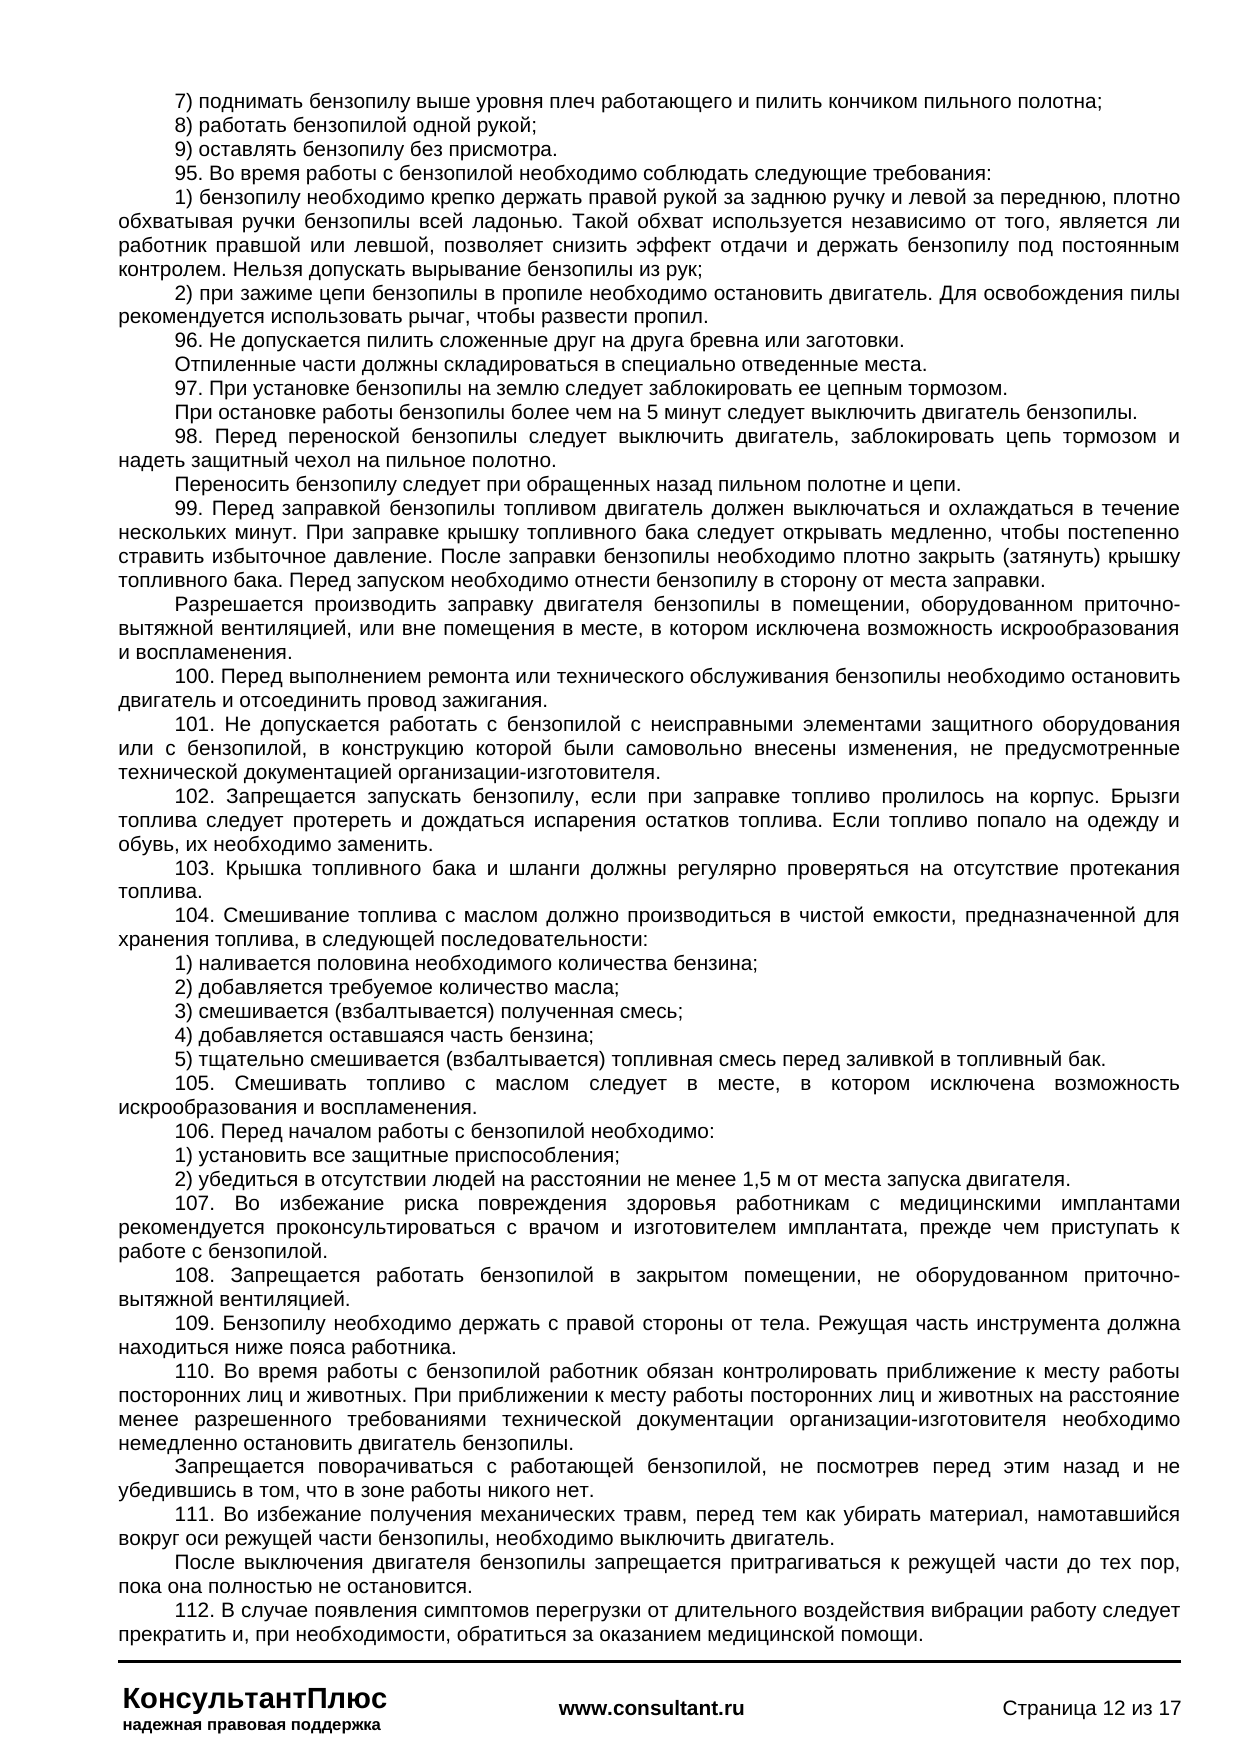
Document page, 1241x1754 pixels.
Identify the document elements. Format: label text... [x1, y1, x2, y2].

text Переносить бензопилу следует при обращенных назад пильном полотне и цепи. [118, 472, 1181, 496]
text 104. Смешивание топлива с маслом должно производиться в чистой емкости, предназначенной для хранения топлива, в следующей последовательности: [118, 903, 1181, 951]
text 110. Во время работы с бензопилой работник обязан контролировать приближение к месту работы посторонних лиц и животных. При приближении к месту работы посторонних лиц и животных на расстояние менее разрешенного требованиями технической документации организации-изготовителя необходимо немедленно остановить двигатель бензопилы. [118, 1358, 1181, 1454]
text 2) при зажиме цепи бензопилы в пропиле необходимо остановить двигатель. Для освобождения пилы рекомендуется использовать рычаг, чтобы развести пропил. [118, 280, 1181, 328]
text 112. В случае появления симптомов перегрузки от длительного воздействия вибрации работу следует прекратить и, при необходимости, обратиться за оказанием медицинской помощи. [118, 1598, 1181, 1646]
text 109. Бензопилу необходимо держать с правой стороны от тела. Режущая часть инструмента должна находиться ниже пояса работника. [118, 1311, 1181, 1358]
text 101. Не допускается работать с бензопилой с неисправными элементами защитного оборудования или с бензопилой, в конструкцию которой были самовольно внесены изменения, не предусмотренные технической документацией организации-изготовителя. [118, 712, 1181, 783]
text 108. Запрещается работать бензопилой в закрытом помещении, не оборудованном приточно-вытяжной вентиляцией. [118, 1263, 1181, 1311]
text 1) бензопилу необходимо крепко держать правой рукой за заднюю ручку и левой за переднюю, плотно обхватывая ручки бензопилы всей ладонью. Такой обхват используется независимо от того, является ли работник правшой или левшой, позволяет снизить эффект отдачи и держать бензопилу под постоянным контролем. Нельзя допускать вырывание бензопилы из рук; [118, 184, 1181, 280]
text 1) наливается половина необходимого количества бензина; [118, 951, 1181, 975]
text После выключения двигателя бензопилы запрещается притрагиваться к режущей части до тех пор, пока она полностью не остановится. [118, 1550, 1181, 1598]
text 100. Перед выполнением ремонта или технического обслуживания бензопилы необходимо остановить двигатель и отсоединить провод зажигания. [118, 664, 1181, 712]
text 99. Перед заправкой бензопилы топливом двигатель должен выключаться и охлаждаться в течение нескольких минут. При заправке крышку топливного бака следует открывать медленно, чтобы постепенно стравить избыточное давление. После заправки бензопилы необходимо плотно закрыть (затянуть) крышку топливного бака. Перед запуском необходимо отнести бензопилу в сторону от места заправки. [118, 496, 1181, 592]
text 95. Во время работы с бензопилой необходимо соблюдать следующие требования: [118, 161, 1181, 184]
text 97. При установке бензопилы на землю следует заблокировать ее цепным тормозом. [118, 376, 1181, 400]
text 96. Не допускается пилить сложенные друг на друга бревна или заготовки. [118, 328, 1181, 352]
text Запрещается поворачиваться с работающей бензопилой, не посмотрев перед этим назад и не убедившись в том, что в зоне работы никого нет. [118, 1454, 1181, 1502]
text 1) установить все защитные приспособления; [118, 1143, 1181, 1167]
text 9) оставлять бензопилу без присмотра. [118, 137, 1181, 161]
text 103. Крышка топливного бака и шланги должны регулярно проверяться на отсутствие протекания топлива. [118, 855, 1181, 903]
text 8) работать бензопилой одной рукой; [118, 113, 1181, 137]
text При остановке работы бензопилы более чем на 5 минут следует выключить двигатель бензопилы. [118, 400, 1181, 424]
text 107. Во избежание риска повреждения здоровья работникам с медицинскими имплантами рекомендуется проконсультироваться с врачом и изготовителем имплантата, прежде чем приступать к работе с бензопилой. [118, 1191, 1181, 1263]
text 2) убедиться в отсутствии людей на расстоянии не менее 1,5 м от места запуска двигателя. [118, 1167, 1181, 1191]
text 7) поднимать бензопилу выше уровня плеч работающего и пилить кончиком пильного полотна; [118, 89, 1181, 113]
text 98. Перед переноской бензопилы следует выключить двигатель, заблокировать цепь тормозом и надеть защитный чехол на пильное полотно. [118, 424, 1181, 472]
text 5) тщательно смешивается (взбалтывается) топливная смесь перед заливкой в топливный бак. [118, 1047, 1181, 1071]
text 102. Запрещается запускать бензопилу, если при заправке топливо пролилось на корпус. Брызги топлива следует протереть и дождаться испарения остатков топлива. Если топливо попало на одежду и обувь, их необходимо заменить. [118, 783, 1181, 855]
text 2) добавляется требуемое количество масла; [118, 975, 1181, 999]
text 105. Смешивать топливо с маслом следует в месте, в котором исключена возможность искрообразования и воспламенения. [118, 1071, 1181, 1119]
text 106. Перед началом работы с бензопилой необходимо: [118, 1119, 1181, 1143]
text Отпиленные части должны складироваться в специально отведенные места. [118, 352, 1181, 376]
text 4) добавляется оставшаяся часть бензина; [118, 1023, 1181, 1047]
text Разрешается производить заправку двигателя бензопилы в помещении, оборудованном приточно-вытяжной вентиляцией, или вне помещения в месте, в котором исключена возможность искрообразования и воспламенения. [118, 592, 1181, 664]
text 3) смешивается (взбалтывается) полученная смесь; [118, 999, 1181, 1023]
text 111. Во избежание получения механических травм, перед тем как убирать материал, намотавшийся вокруг оси режущей части бензопилы, необходимо выключить двигатель. [118, 1502, 1181, 1550]
